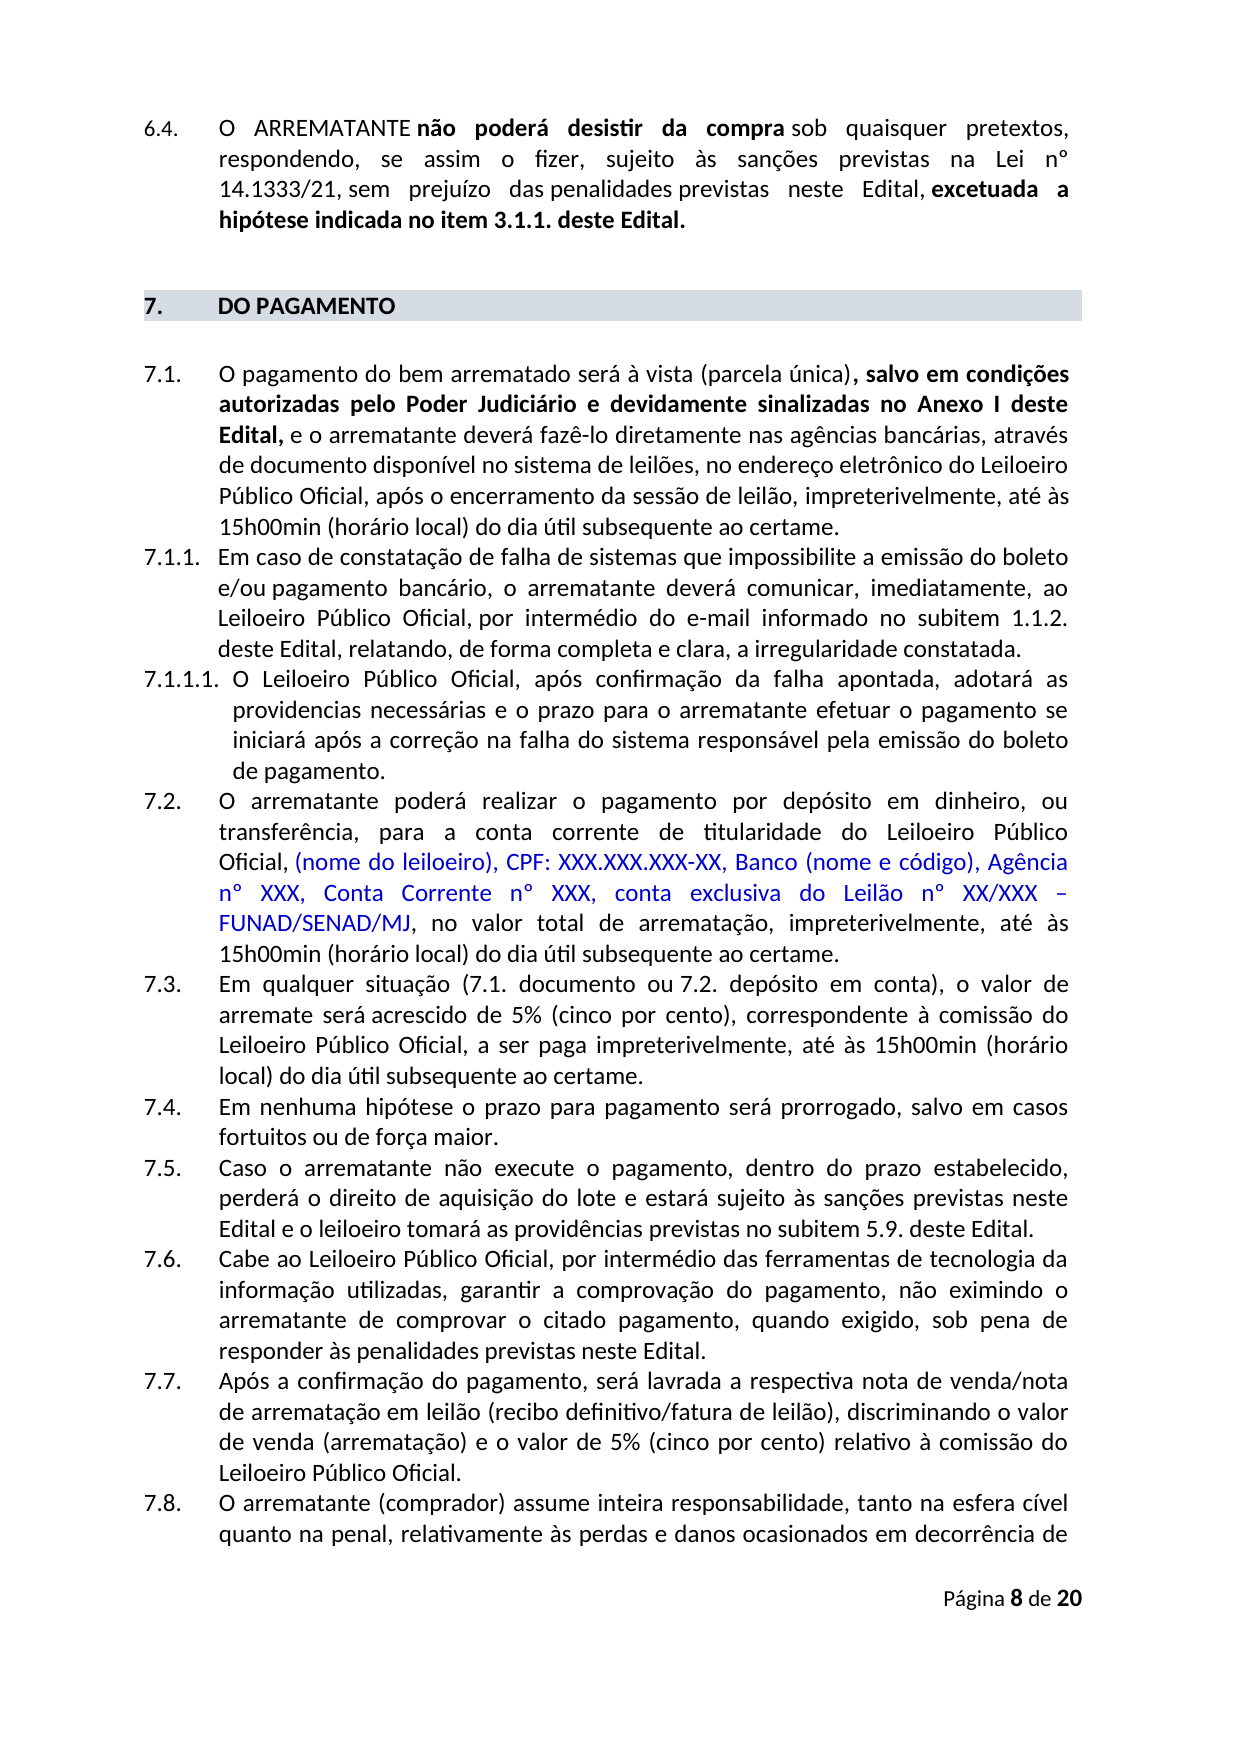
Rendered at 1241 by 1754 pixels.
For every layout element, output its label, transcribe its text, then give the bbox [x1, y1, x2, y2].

list Após a confirmação do pagamento, será lavrada a respectiva nota de venda/nota de arrematação em leilão (recibo definitivo/fatura de leilão), discriminando o valor de venda (arrematação) e o valor de 5% (cinco por cento) relativo à comissão do Leiloeiro Público Oficial. [144, 1365, 1069, 1487]
list Caso o arrematante não execute o pagamento, dentro do prazo estabelecido, perderá o direito de aquisição do lote e estará sujeito às sanções previstas neste Edital e o leiloeiro tomará as providências previstas no subitem 5.9. deste Edital. [144, 1152, 1069, 1243]
list DO PAGAMENTO [144, 290, 1082, 321]
list O ARREMATANTE não poderá desistir da compra sob quaisquer pretextos, respondendo, se assim o fizer, sujeito às sanções previstas na Lei nº 14.1333/21, sem prejuízo das penalidades previstas neste Edital, excetuada a hipótese indicada no item 3.1.1. deste Edital. [144, 112, 1069, 234]
list O Leiloeiro Público Oficial, após confirmação da falha apontada, adotará as providencias necessárias e o prazo para o arrematante efetuar o pagamento se iniciará após a correção na falha do sistema responsável pela emissão do boleto de pagamento. [144, 663, 1069, 785]
list O pagamento do bem arrematado será à vista (parcela única), salvo em condições autorizadas pelo Poder Judiciário e devidamente sinalizadas no Anexo I deste Edital, e o arrematante deverá fazê-lo diretamente nas agências bancárias, através de documento disponível no sistema de leilões, no endereço eletrônico do Leiloeiro Público Oficial, após o encerramento da sessão de leilão, impreterivelmente, até às 15h00min (horário local) do dia útil subsequente ao certame. [144, 358, 1069, 541]
list Em qualquer situação (7.1. documento ou 7.2. depósito em conta), o valor de arremate será acrescido de 5% (cinco por cento), correspondente à comissão do Leiloeiro Público Oficial, a ser paga impreterivelmente, até às 15h00min (horário local) do dia útil subsequente ao certame. [144, 968, 1069, 1091]
list Em nenhuma hipótese o prazo para pagamento será prorrogado, salvo em casos fortuitos ou de força maior. [144, 1091, 1069, 1152]
list Cabe ao Leiloeiro Público Oficial, por intermédio das ferramentas de tecnologia da informação utilizadas, garantir a comprovação do pagamento, não eximindo o arrematante de comprovar o citado pagamento, quando exigido, sob pena de responder às penalidades previstas neste Edital. [144, 1243, 1069, 1365]
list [144, 1487, 1069, 1548]
list O arrematante poderá realizar o pagamento por depósito em dinheiro, ou transferência, para a conta corrente de titularidade do Leiloeiro Público Oficial, (nome do leiloeiro), CPF: XXX.XXX.XXX-XX, Banco (nome e código), Agência nº XXX, Conta Corrente nº XXX, conta exclusiva do Leilão nº XX/XXX – FUNAD/SENAD/MJ, no valor total de arrematação, impreterivelmente, até às 15h00min (horário local) do dia útil subsequente ao certame. [144, 785, 1069, 968]
list Em caso de constatação de falha de sistemas que impossibilite a emissão do boleto e/ou pagamento bancário, o arrematante deverá comunicar, imediatamente, ao Leiloeiro Público Oficial, por intermédio do e-mail informado no subitem 1.1.2. deste Edital, relatando, de forma completa e clara, a irregularidade constatada. [144, 541, 1069, 663]
